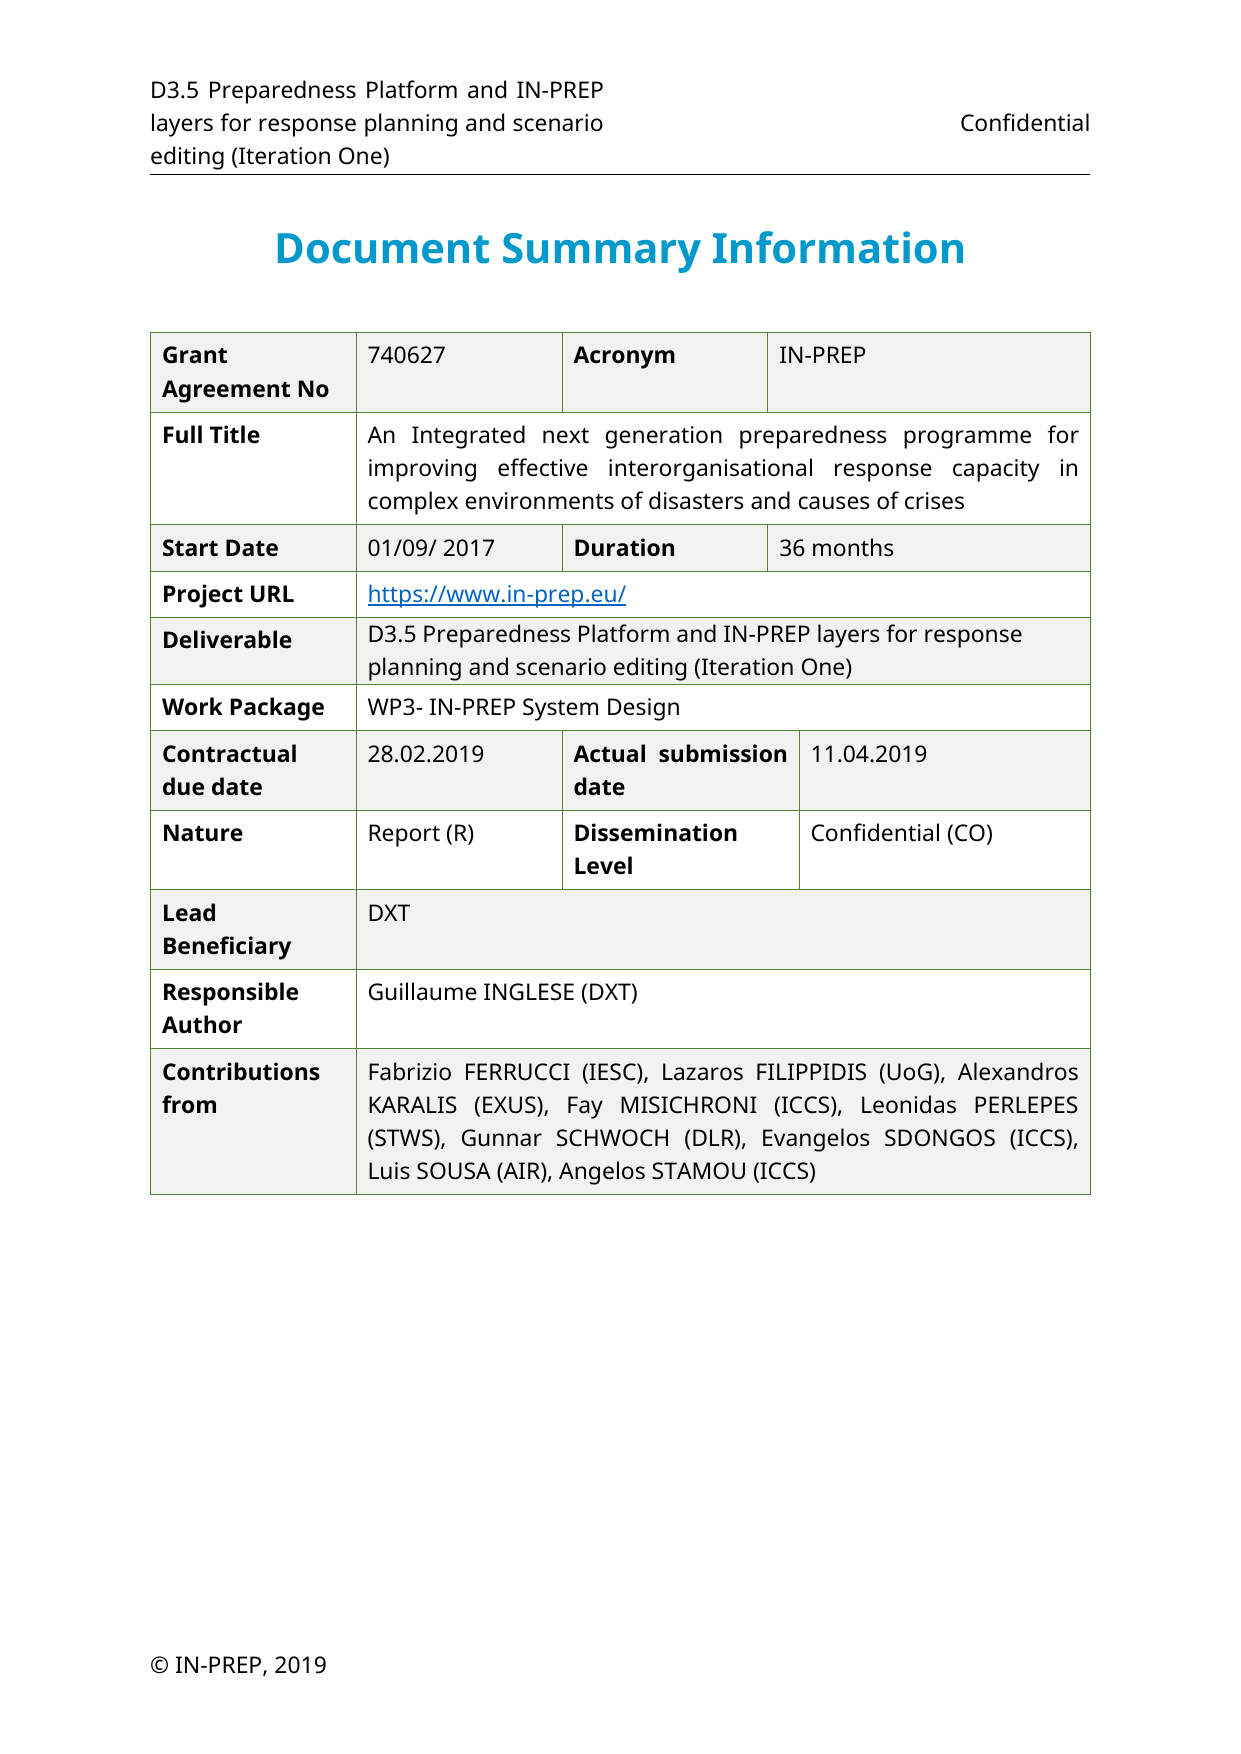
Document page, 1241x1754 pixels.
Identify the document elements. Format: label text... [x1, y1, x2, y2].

table_cell Actual submission date [563, 731, 799, 810]
table_cell Lead Beneficiary [151, 890, 356, 969]
table_cell Guillaume INGLESE (DXT) [357, 970, 1090, 1048]
table_cell Full Title [151, 413, 356, 524]
table_cell Nature [151, 811, 356, 889]
table_cell Confidential (CO) [800, 811, 1090, 889]
table_cell Start Date [151, 525, 356, 571]
table_cell Project URL [151, 572, 356, 617]
table_cell Report (R) [357, 811, 562, 889]
table_cell DXT [357, 890, 1090, 969]
table_cell Contractual due date [151, 731, 356, 810]
table_cell Deliverable [151, 618, 356, 684]
table_cell 28.02.2019 [357, 731, 562, 810]
table_cell An Integrated next generation preparedness programme for improving effective interorganisational response capacity in complex environments of disasters and causes of crises [357, 413, 1090, 524]
table_cell Duration [563, 525, 767, 571]
table_header Grant Agreement No [151, 333, 356, 412]
table_cell Fabrizio FERRUCCI (IESC), Lazaros FILIPPIDIS (UoG), Alexandros KARALIS (EXUS), Fay MISICHRONI (ICCS), Leonidas PERLEPES (STWS), Gunnar SCHWOCH (DLR), Evangelos SDONGOS (ICCS), Luis SOUSA (AIR), Angelos STAMOU (ICCS) [357, 1049, 1090, 1194]
table_header Acronym [563, 333, 767, 412]
table_cell D3.5 Preparedness Platform and IN-PREP layers for response planning and scenario editing (Iteration One) [357, 618, 1090, 684]
table_cell Responsible Author [151, 970, 356, 1048]
table_cell https://www.in-prep.eu/ [357, 572, 1090, 617]
table_cell 11.04.2019 [800, 731, 1090, 810]
table_cell WP3- IN-PREP System Design [357, 685, 1090, 730]
table_cell 36 months [768, 525, 1090, 571]
table_header 740627 [357, 333, 562, 412]
table_header IN-PREP [768, 333, 1090, 412]
table_cell 01/09/ 2017 [357, 525, 562, 571]
table_cell Contributions from [151, 1049, 356, 1194]
table_cell Dissemination Level [563, 811, 799, 889]
title Document Summary Information [150, 219, 1090, 276]
table_cell Work Package [151, 685, 356, 730]
